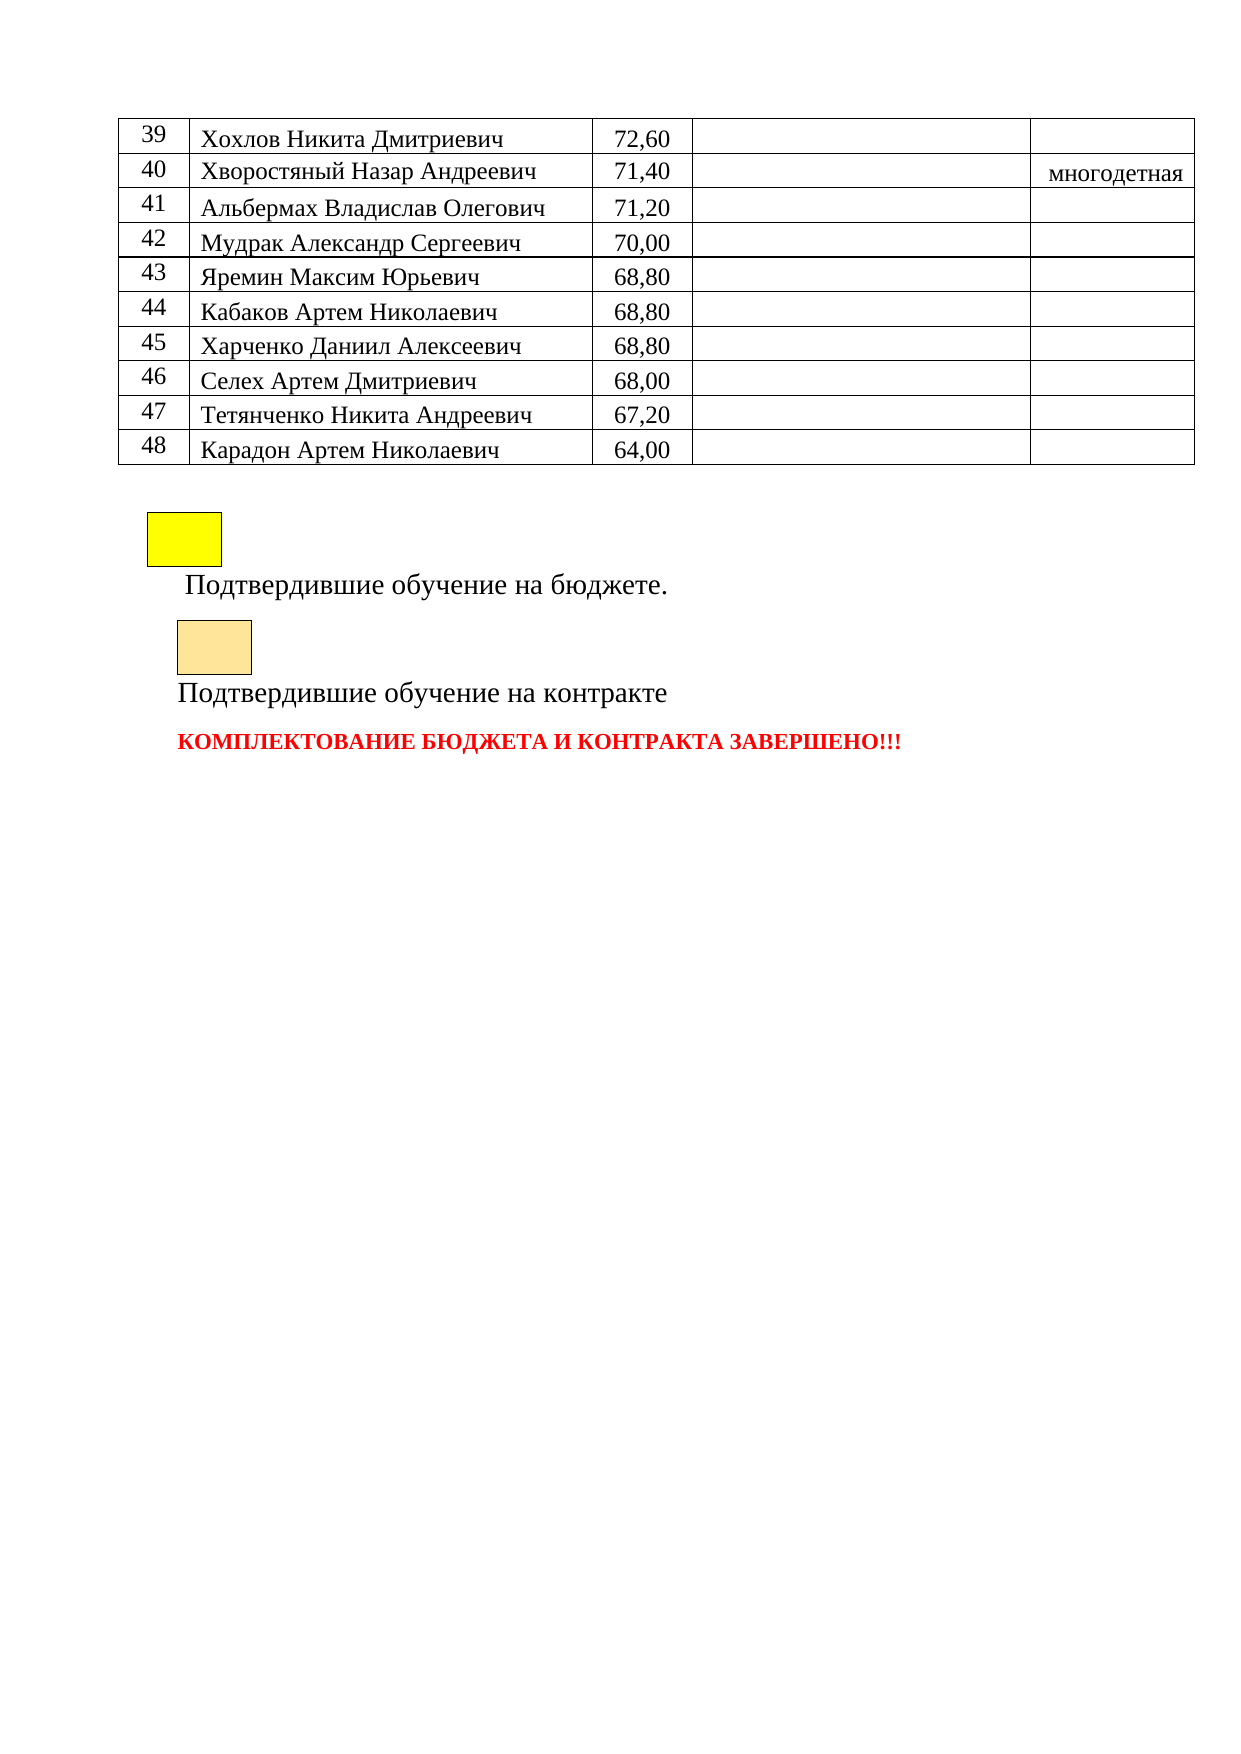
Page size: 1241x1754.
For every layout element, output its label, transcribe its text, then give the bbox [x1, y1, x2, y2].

table_cell Кабаков Артем Николаевич [190, 292, 592, 326]
table_header [178, 621, 251, 674]
table_cell 71,20 [593, 188, 692, 222]
table_cell Селех Артем Дмитриевич [190, 361, 592, 395]
table_cell [693, 258, 1030, 291]
table_cell [693, 223, 1030, 256]
table_cell 44 [119, 292, 189, 326]
table_cell [693, 119, 1030, 153]
table_cell Харченко Даниил Алексеевич [190, 327, 592, 360]
table_cell [693, 430, 1030, 464]
table_cell [1031, 119, 1194, 153]
table_cell Альбермах Владислав Олегович [190, 188, 592, 222]
table_cell [693, 292, 1030, 326]
table_cell 70,00 [593, 223, 692, 256]
table_cell 48 [119, 430, 189, 464]
table_cell 72,60 [593, 119, 692, 153]
text Подтвердившие обучение на контракте [177, 675, 1152, 708]
table_cell 40 [119, 154, 189, 187]
table_cell 68,80 [593, 327, 692, 360]
table_cell 68,80 [593, 258, 692, 291]
table_cell 39 [119, 119, 189, 153]
table_cell [693, 154, 1030, 187]
table_cell [1031, 327, 1194, 360]
table_cell [693, 188, 1030, 222]
table_header [148, 513, 221, 566]
text Подтвердившие обучение на бюджете. [177, 567, 1152, 601]
table_cell Хворостяный Назар Андреевич [190, 154, 592, 187]
table_cell 68,80 [593, 292, 692, 326]
table_cell [1031, 292, 1194, 326]
table_cell Мудрак Александр Сергеевич [190, 223, 592, 256]
table_cell [693, 361, 1030, 395]
table_cell 47 [119, 396, 189, 429]
table_cell 41 [119, 188, 189, 222]
table_cell 71,40 [593, 154, 692, 187]
table_cell [1031, 430, 1194, 464]
table_cell Карадон Артем Николаевич [190, 430, 592, 464]
table_cell Яремин Максим Юрьевич [190, 258, 592, 291]
table_cell 43 [119, 258, 189, 291]
table_cell [693, 327, 1030, 360]
table_cell [1031, 361, 1194, 395]
table_cell 64,00 [593, 430, 692, 464]
table_cell 46 [119, 361, 189, 395]
table_cell 67,20 [593, 396, 692, 429]
table_cell [1031, 188, 1194, 222]
table_cell 45 [119, 327, 189, 360]
table_cell [1031, 223, 1194, 256]
table_cell [1031, 258, 1194, 291]
table_cell 42 [119, 223, 189, 256]
table_cell [693, 396, 1030, 429]
table_cell Тетянченко Никита Андреевич [190, 396, 592, 429]
table_cell 68,00 [593, 361, 692, 395]
table_cell Хохлов Никита Дмитриевич [190, 119, 592, 153]
table_cell [1031, 396, 1194, 429]
text КОМПЛЕКТОВАНИЕ БЮДЖЕТА И КОНТРАКТА ЗАВЕРШЕНО!!! [177, 728, 1152, 754]
table_cell многодетная [1031, 154, 1194, 187]
